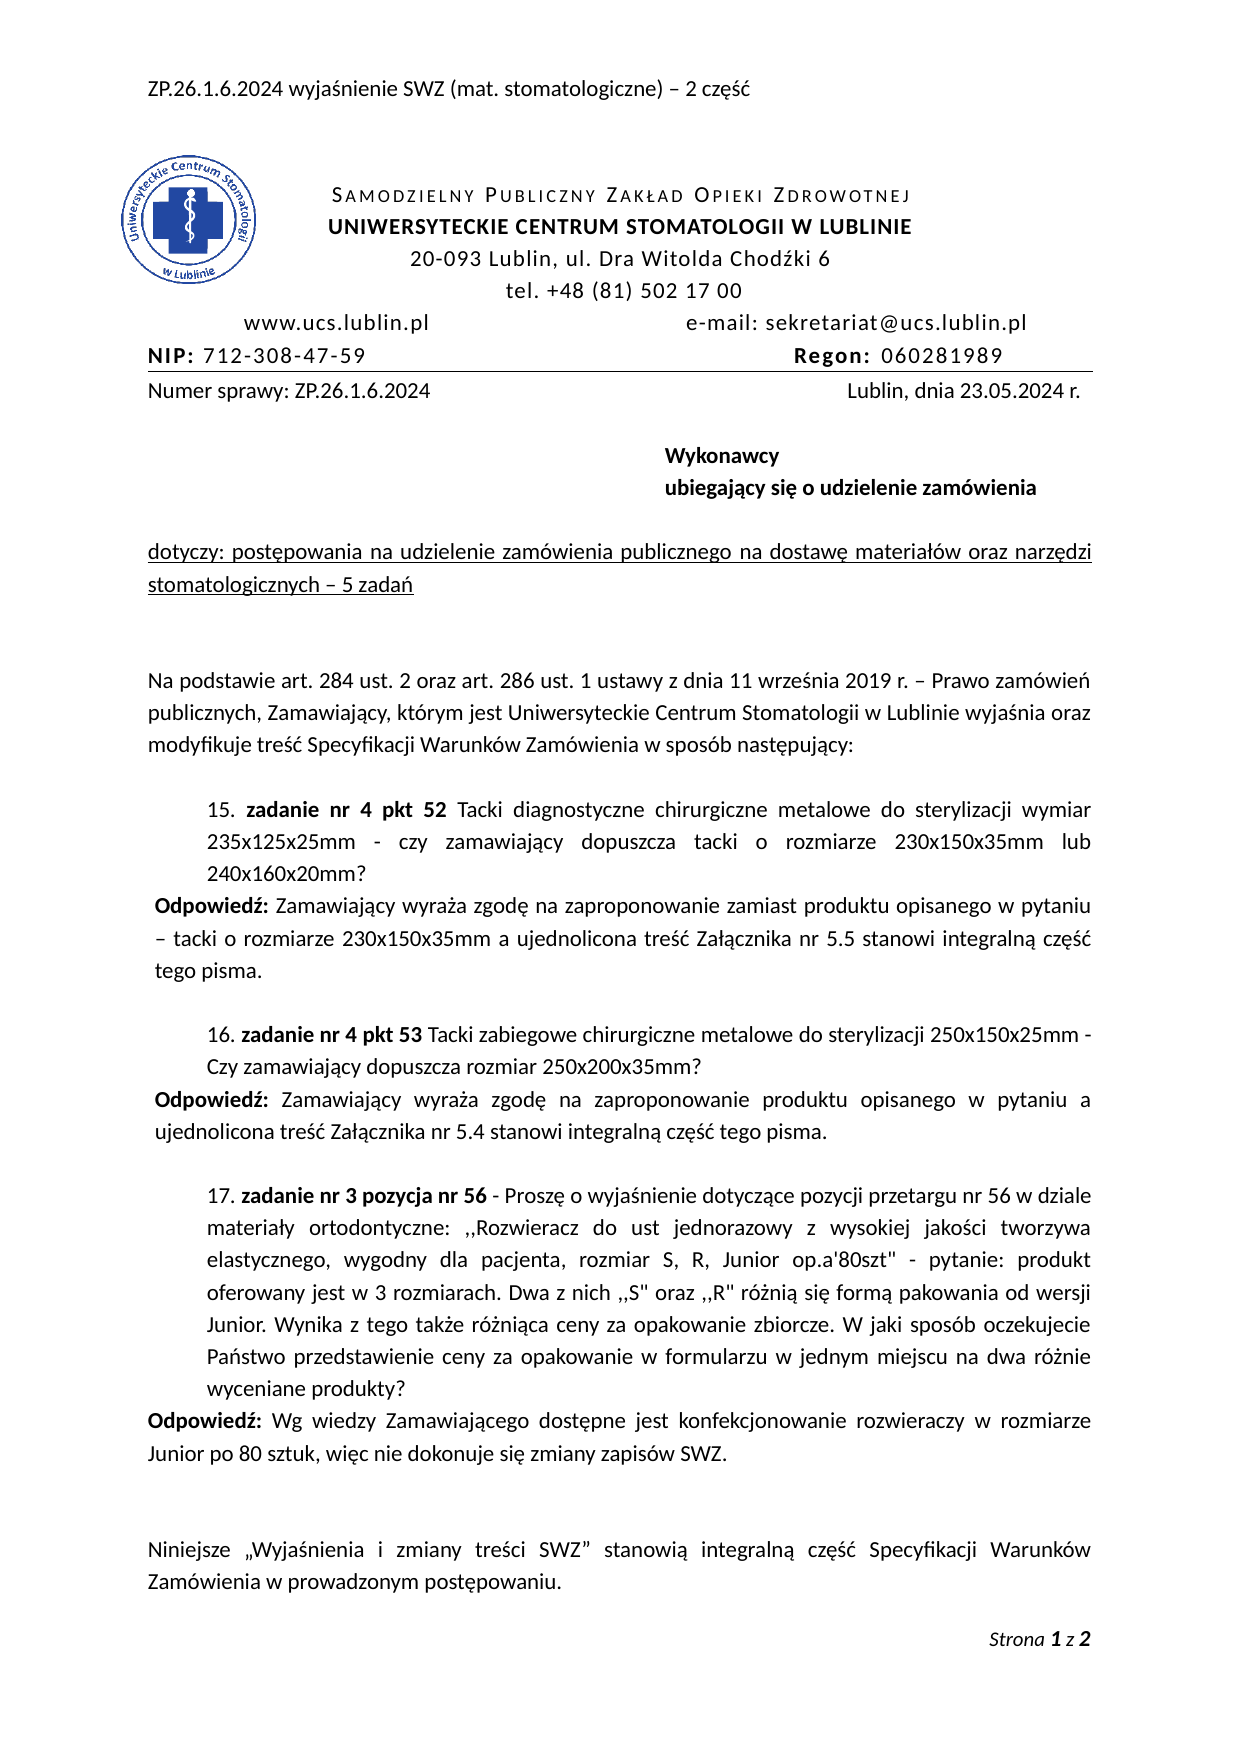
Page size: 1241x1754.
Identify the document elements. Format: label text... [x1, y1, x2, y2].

text Odpowiedź: Zamawiający wyraża zgodę na zaproponowanie produktu opisanego w pytaniu a ujednolicona treść Załącznika nr 5.4 stanowi integralną część tego pisma. [154, 1085, 1093, 1145]
text UNIWERSYTECKIE CENTRUM STOMATOLOGII W LUBLINIE [256, 212, 1093, 240]
text Na podstawie art. 284 ust. 2 oraz art. 286 ust. 1 ustawy z dnia 11 września 2019 r. – Prawo zamówień publicznych, Zamawiający, którym jest Uniwersyteckie Centrum Stomatologii w Lublinie wyjaśnia oraz modyfikuje treść Specyfikacji Warunków Zamówienia w sposób następujący: [148, 666, 1093, 759]
text Samodzielny Publiczny Zakład Opieki Zdrowotnej [256, 180, 1093, 208]
text Wykonawcy [664, 441, 1093, 469]
text 15. zadanie nr 4 pkt 52 Tacki diagnostyczne chirurgiczne metalowe do sterylizacji wymiar 235x125x25mm - czy zamawiający dopuszcza tacki o rozmiarze 230x150x35mm lub 240x160x20mm? [207, 795, 1093, 887]
text tel. +48 (81) 502 17 00 [148, 276, 1093, 304]
text Odpowiedź: Zamawiający wyraża zgodę na zaproponowanie zamiast produktu opisanego w pytaniu – tacki o rozmiarze 230x150x35mm a ujednolicona treść Załącznika nr 5.5 stanowi integralną część tego pisma. [154, 892, 1093, 984]
text ubiegający się o udzielenie zamówienia [664, 473, 1093, 501]
text Odpowiedź: Wg wiedzy Zamawiającego dostępne jest konfekcjonowanie rozwieraczy w rozmiarze Junior po 80 sztuk, więc nie dokonuje się zmiany zapisów SWZ. [148, 1407, 1093, 1467]
text Niniejsze „Wyjaśnienia i zmiany treści SWZ” stanowią integralną część Specyfikacji Warunków Zamówienia w prowadzonym postępowaniu. [148, 1535, 1093, 1596]
text 17. zadanie nr 3 pozycja nr 56 - Proszę o wyjaśnienie dotyczące pozycji przetargu nr 56 w dziale materiały ortodontyczne: ,,Rozwieracz do ust jednorazowy z wysokiej jakości tworzywa elastycznego, wygodny dla pacjenta, rozmiar S, R, Junior op.a'80szt" - pytanie: produkt oferowany jest w 3 rozmiarach. Dwa z nich ,,S" oraz ,,R" różnią się formą pakowania od wersji Junior. Wynika z tego także różniąca ceny za opakowanie zbiorcze. W jaki sposób oczekujecie Państwo przedstawienie ceny za opakowanie w formularzu w jednym miejscu na dwa różnie wyceniane produkty? [207, 1181, 1093, 1402]
text 16. zadanie nr 4 pkt 53 Tacki zabiegowe chirurgiczne metalowe do sterylizacji 250x150x25mm - Czy zamawiający dopuszcza rozmiar 250x200x35mm? [207, 1020, 1093, 1081]
text www.ucs.lublin.pl e-mail: sekretariat@ucs.lublin.pl NIP: 712-308-47-59 Regon: 060281989 [148, 308, 1093, 371]
picture [121, 155, 256, 284]
text Numer sprawy: ZP.26.1.6.2024 Lublin, dnia 23.05.2024 r. [148, 377, 1093, 404]
text dotyczy: postępowania na udzielenie zamówienia publicznego na dostawę materiałów oraz narzędzi stomatologicznych – 5 zadań [148, 537, 1093, 598]
text 20-093 Lublin, ul. Dra Witolda Chodźki 6 [256, 244, 1093, 272]
